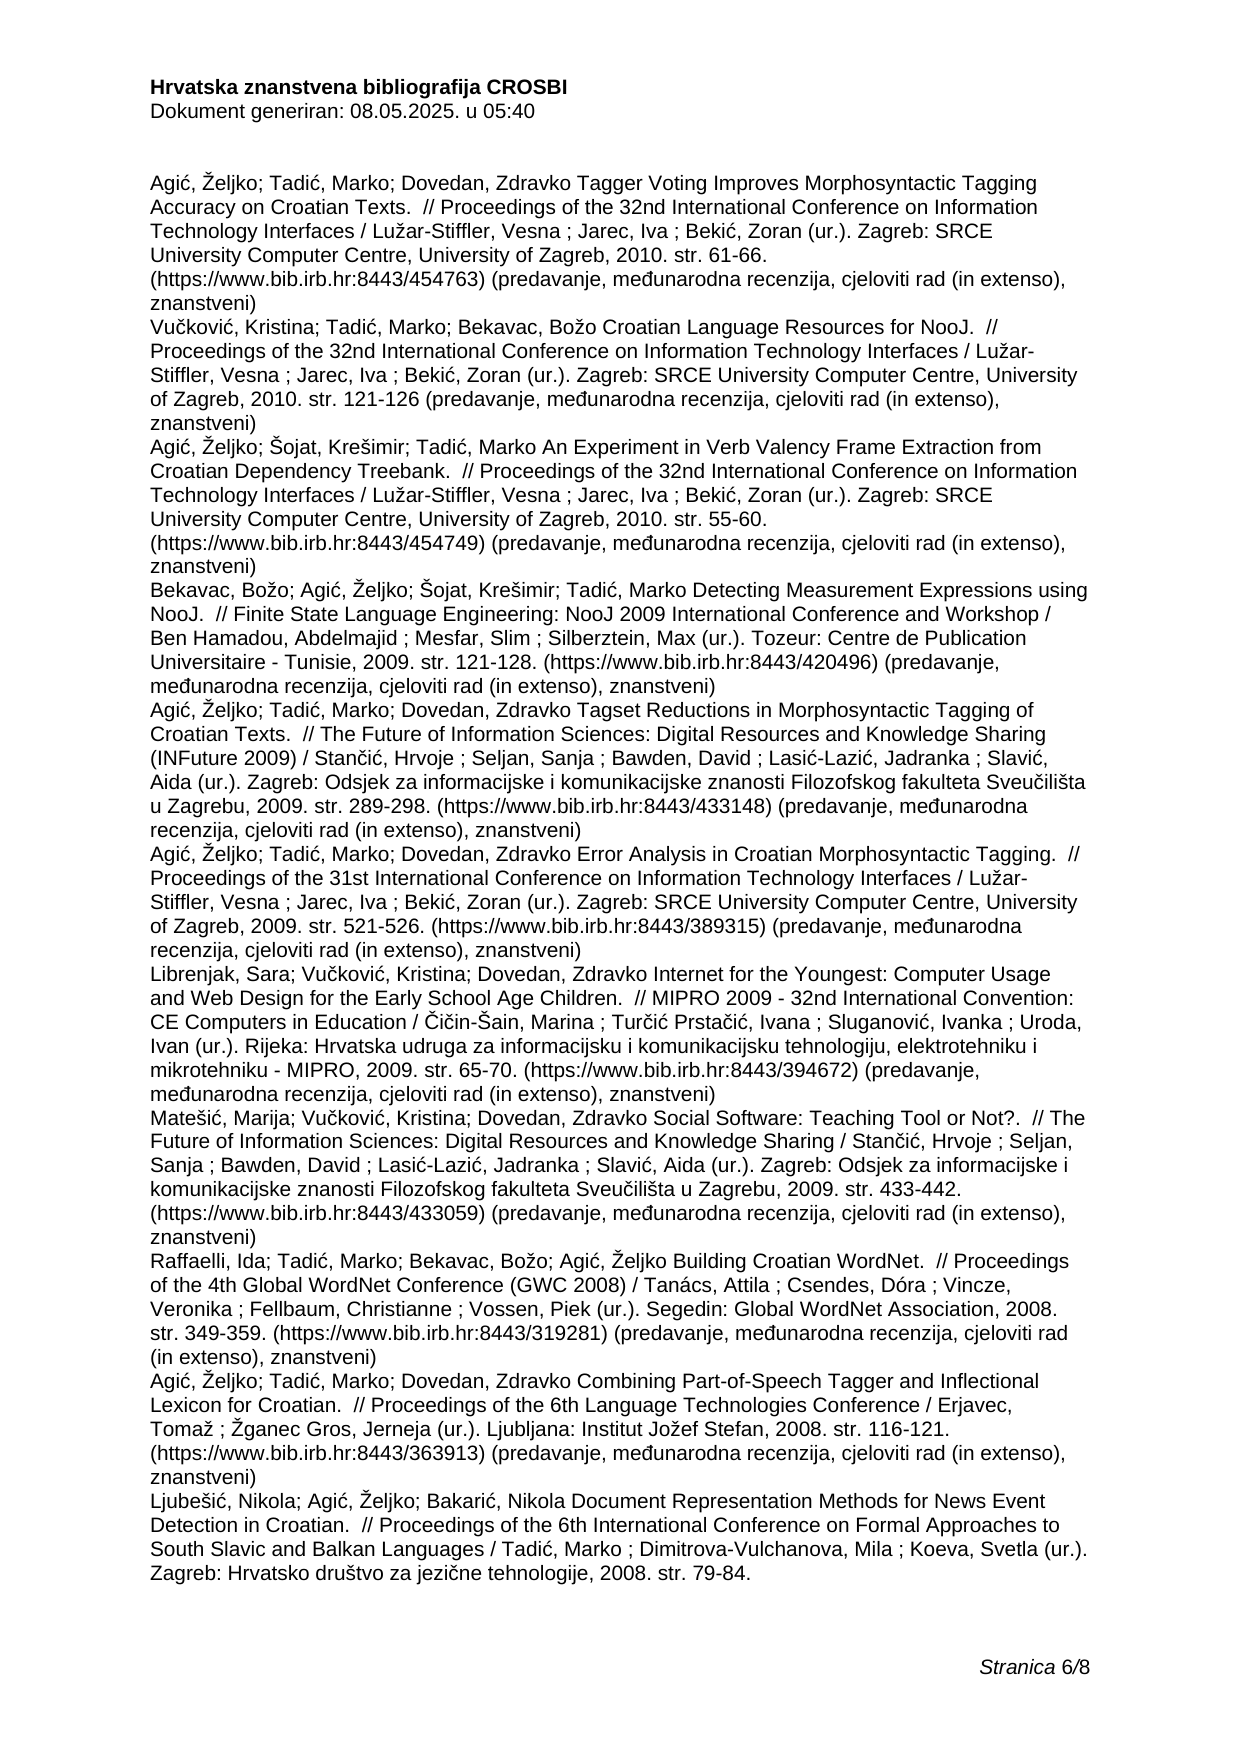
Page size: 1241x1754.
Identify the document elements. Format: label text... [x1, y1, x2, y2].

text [150, 1489, 1090, 1584]
text Agić, Željko; Šojat, Krešimir; Tadić, Marko [150, 434, 1090, 578]
text Matešić, Marija; Vučković, Kristina; Dovedan, Zdravko [150, 1105, 1090, 1249]
text Bekavac, Božo; Agić, Željko; Šojat, Krešimir; Tadić, Marko [150, 578, 1090, 698]
text Raffaelli, Ida; Tadić, Marko; Bekavac, Božo; Agić, Željko [150, 1249, 1090, 1369]
text Agić, Željko; Tadić, Marko; Dovedan, Zdravko [150, 698, 1090, 842]
text Agić, Željko; Tadić, Marko; Dovedan, Zdravko [150, 171, 1090, 315]
text Librenjak, Sara; Vučković, Kristina; Dovedan, Zdravko [150, 962, 1090, 1105]
text Agić, Željko; Tadić, Marko; Dovedan, Zdravko [150, 842, 1090, 962]
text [150, 1369, 1090, 1489]
text Vučković, Kristina; Tadić, Marko; Bekavac, Božo [150, 315, 1090, 434]
